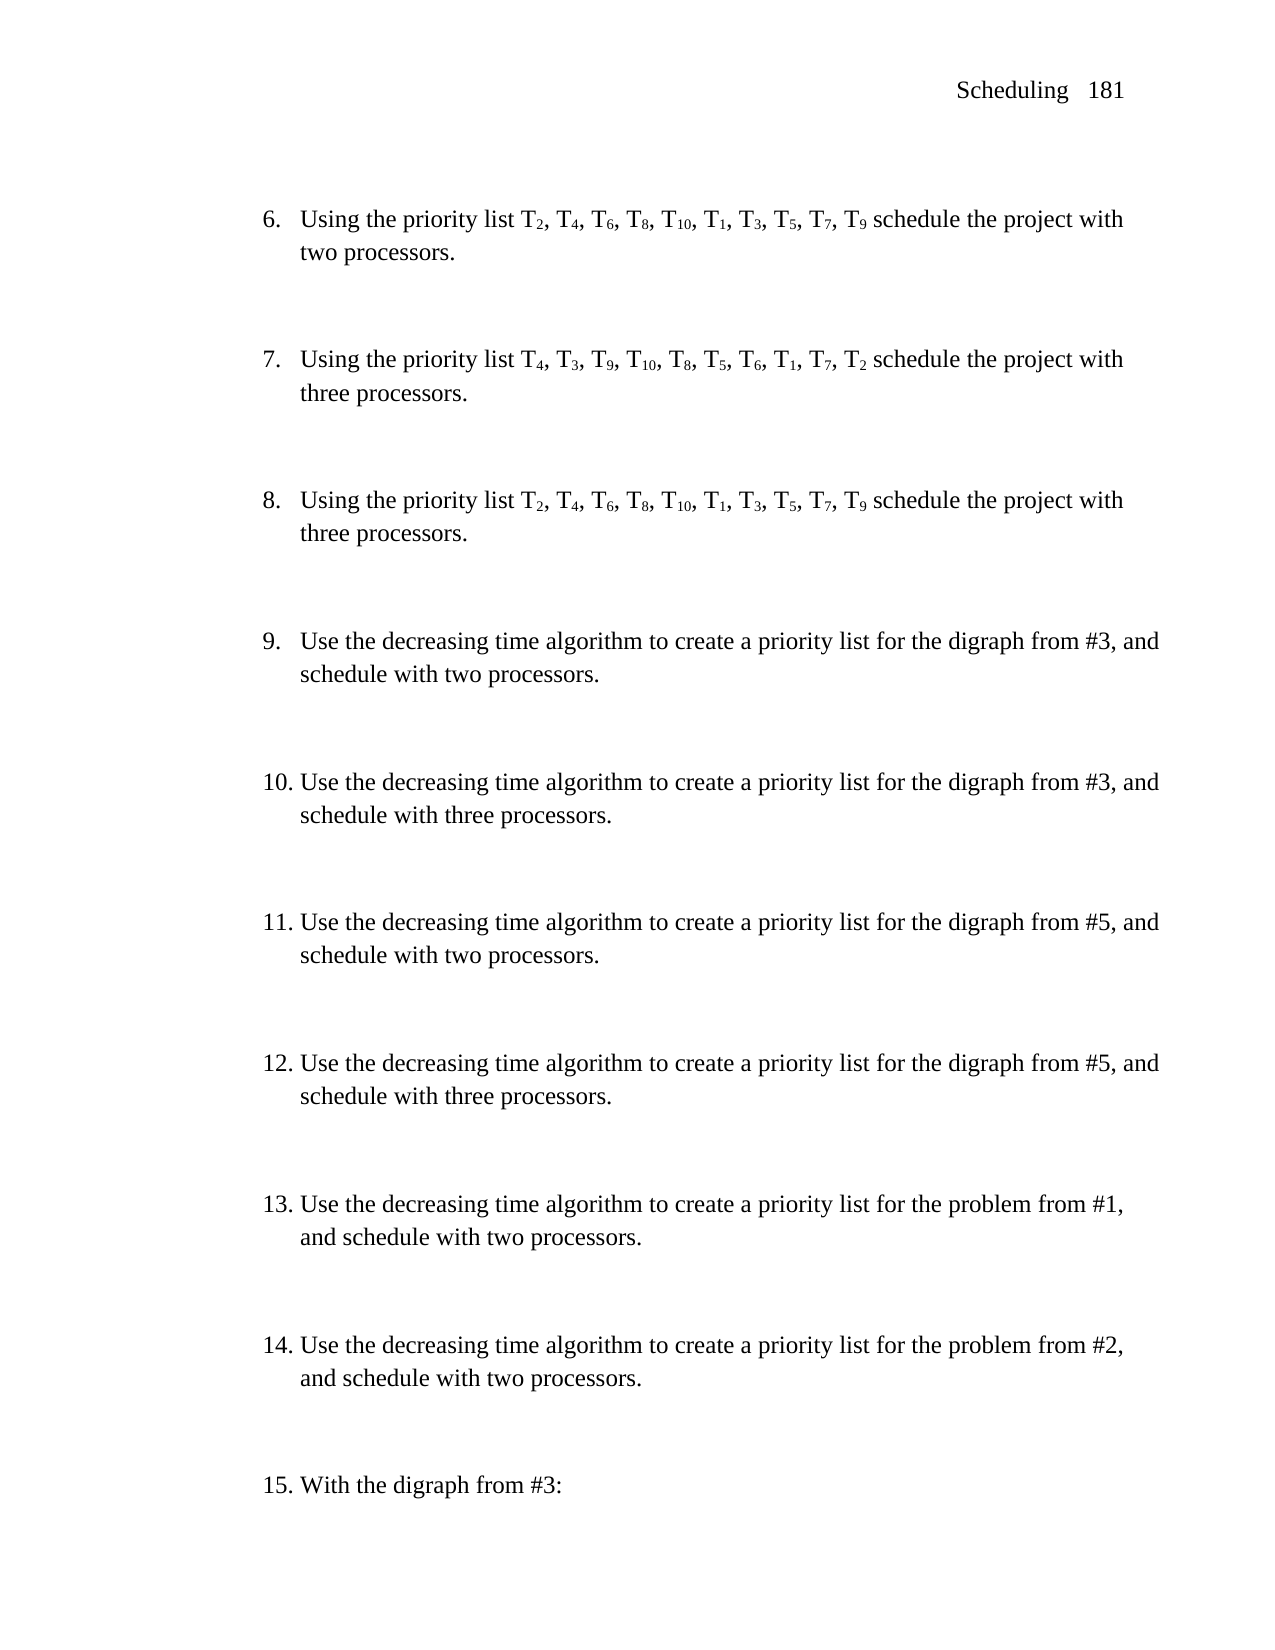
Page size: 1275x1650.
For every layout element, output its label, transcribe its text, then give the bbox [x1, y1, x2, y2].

list Use the decreasing time algorithm to create a priority list for the digraph from #5, and schedule with three processors. [262, 1048, 1162, 1110]
list Using the priority list T4, T3, T9, T10, T8, T5, T6, T1, T7, T2 schedule the project with three processors. [262, 344, 1162, 406]
list Use the decreasing time algorithm to create a priority list for the problem from #1, and schedule with two processors. [262, 1189, 1162, 1251]
list With the digraph from #3: [262, 1470, 1162, 1499]
list Use the decreasing time algorithm to create a priority list for the problem from #2, and schedule with two processors. [262, 1330, 1162, 1391]
list Using the priority list T2, T4, T6, T8, T10, T1, T3, T5, T7, T9 schedule the project with three processors. [262, 485, 1162, 547]
list Using the priority list T2, T4, T6, T8, T10, T1, T3, T5, T7, T9 schedule the project with two processors. [262, 204, 1162, 266]
list Use the decreasing time algorithm to create a priority list for the digraph from #3, and schedule with two processors. [262, 626, 1162, 688]
list Use the decreasing time algorithm to create a priority list for the digraph from #3, and schedule with three processors. [262, 767, 1162, 828]
list Use the decreasing time algorithm to create a priority list for the digraph from #5, and schedule with two processors. [262, 907, 1162, 969]
